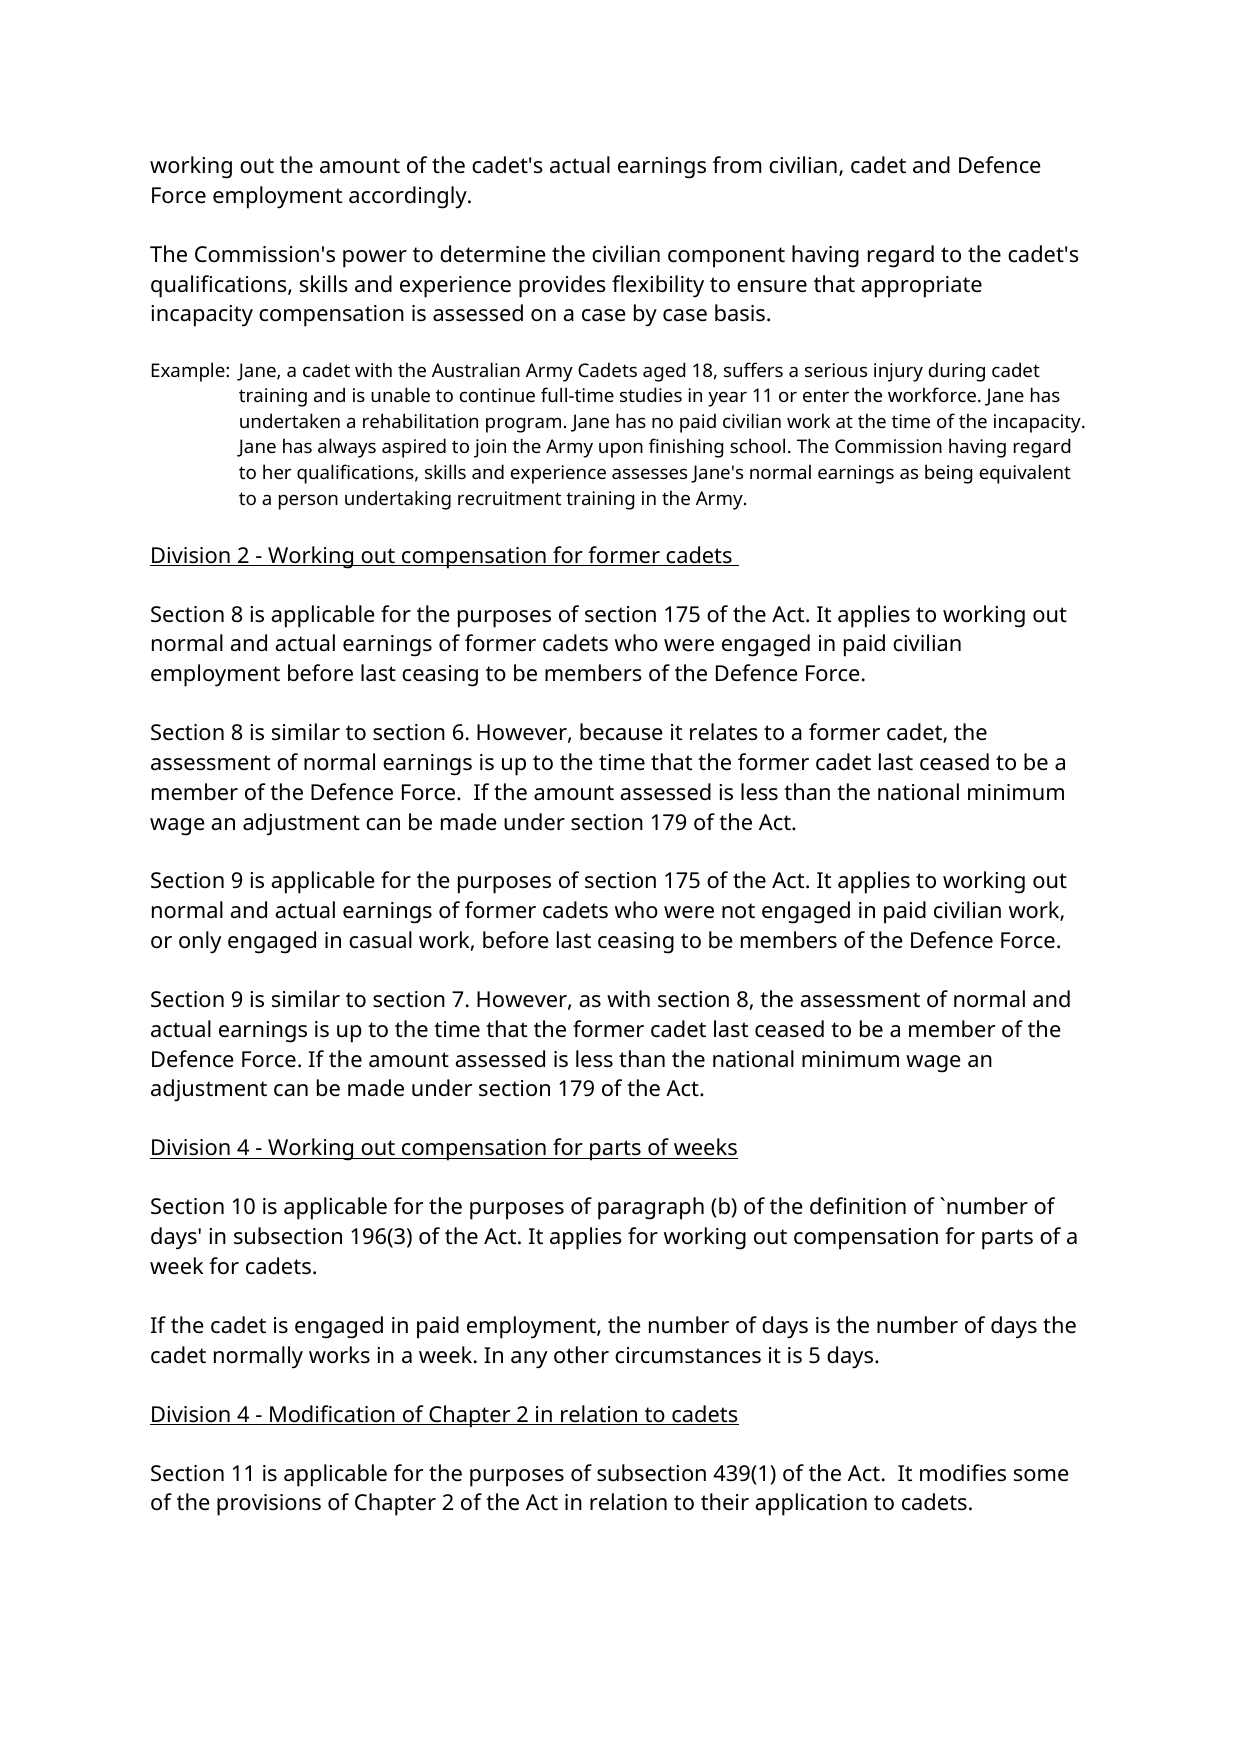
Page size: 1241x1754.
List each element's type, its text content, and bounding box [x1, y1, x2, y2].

text Division 4 - Working out compensation for parts of weeks [150, 1132, 1090, 1162]
text Section 10 is applicable for the purposes of paragraph (b) of the definition of `number of days' in subsection 196(3) of the Act. It applies for working out compensation for parts of a week for cadets. [150, 1191, 1090, 1281]
text Section 8 is applicable for the purposes of section 175 of the Act. It applies to working out normal and actual earnings of former cadets who were engaged in paid civilian employment before last ceasing to be members of the Defence Force. [150, 598, 1090, 688]
text Section 11 is applicable for the purposes of subsection 439(1) of the Act. It modifies some of the provisions of Chapter 2 of the Act in relation to their application to cadets. [150, 1457, 1090, 1517]
text Example: Jane, a cadet with the Australian Army Cadets aged 18, suffers a serious injury during cadet training and is unable to continue full-time studies in year 11 or enter the workforce. Jane has undertaken a rehabilitation program. Jane has no paid civilian work at the time of the incapacity. Jane has always aspired to join the Army upon finishing school. The Commission having regard to her qualifications, skills and experience assesses Jane's normal earnings as being equivalent to a person undertaking recruitment training in the Army. [150, 357, 1090, 510]
text Division 2 - Working out compensation for former cadets [150, 539, 1090, 569]
text Section 8 is similar to section 6. However, because it relates to a former cadet, the assessment of normal earnings is up to the time that the former cadet last ceased to be a member of the Defence Force. If the amount assessed is less than the national minimum wage an adjustment can be made under section 179 of the Act. [150, 717, 1090, 836]
text The Commission's power to determine the civilian component having regard to the cadet's qualifications, skills and experience provides flexibility to ensure that appropriate incapacity compensation is assessed on a case by case basis. [150, 239, 1090, 328]
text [150, 150, 1090, 209]
text If the cadet is engaged in paid employment, the number of days is the number of days the cadet normally works in a week. In any other circumstances it is 5 days. [150, 1310, 1090, 1369]
text Section 9 is similar to section 7. However, as with section 8, the assessment of normal and actual earnings is up to the time that the former cadet last ceased to be a member of the Defence Force. If the amount assessed is less than the national minimum wage an adjustment can be made under section 179 of the Act. [150, 984, 1090, 1103]
text Division 4 - Modification of Chapter 2 in relation to cadets [150, 1398, 1090, 1428]
text Section 9 is applicable for the purposes of section 175 of the Act. It applies to working out normal and actual earnings of former cadets who were not engaged in paid civilian work, or only engaged in casual work, before last ceasing to be members of the Defence Force. [150, 865, 1090, 955]
